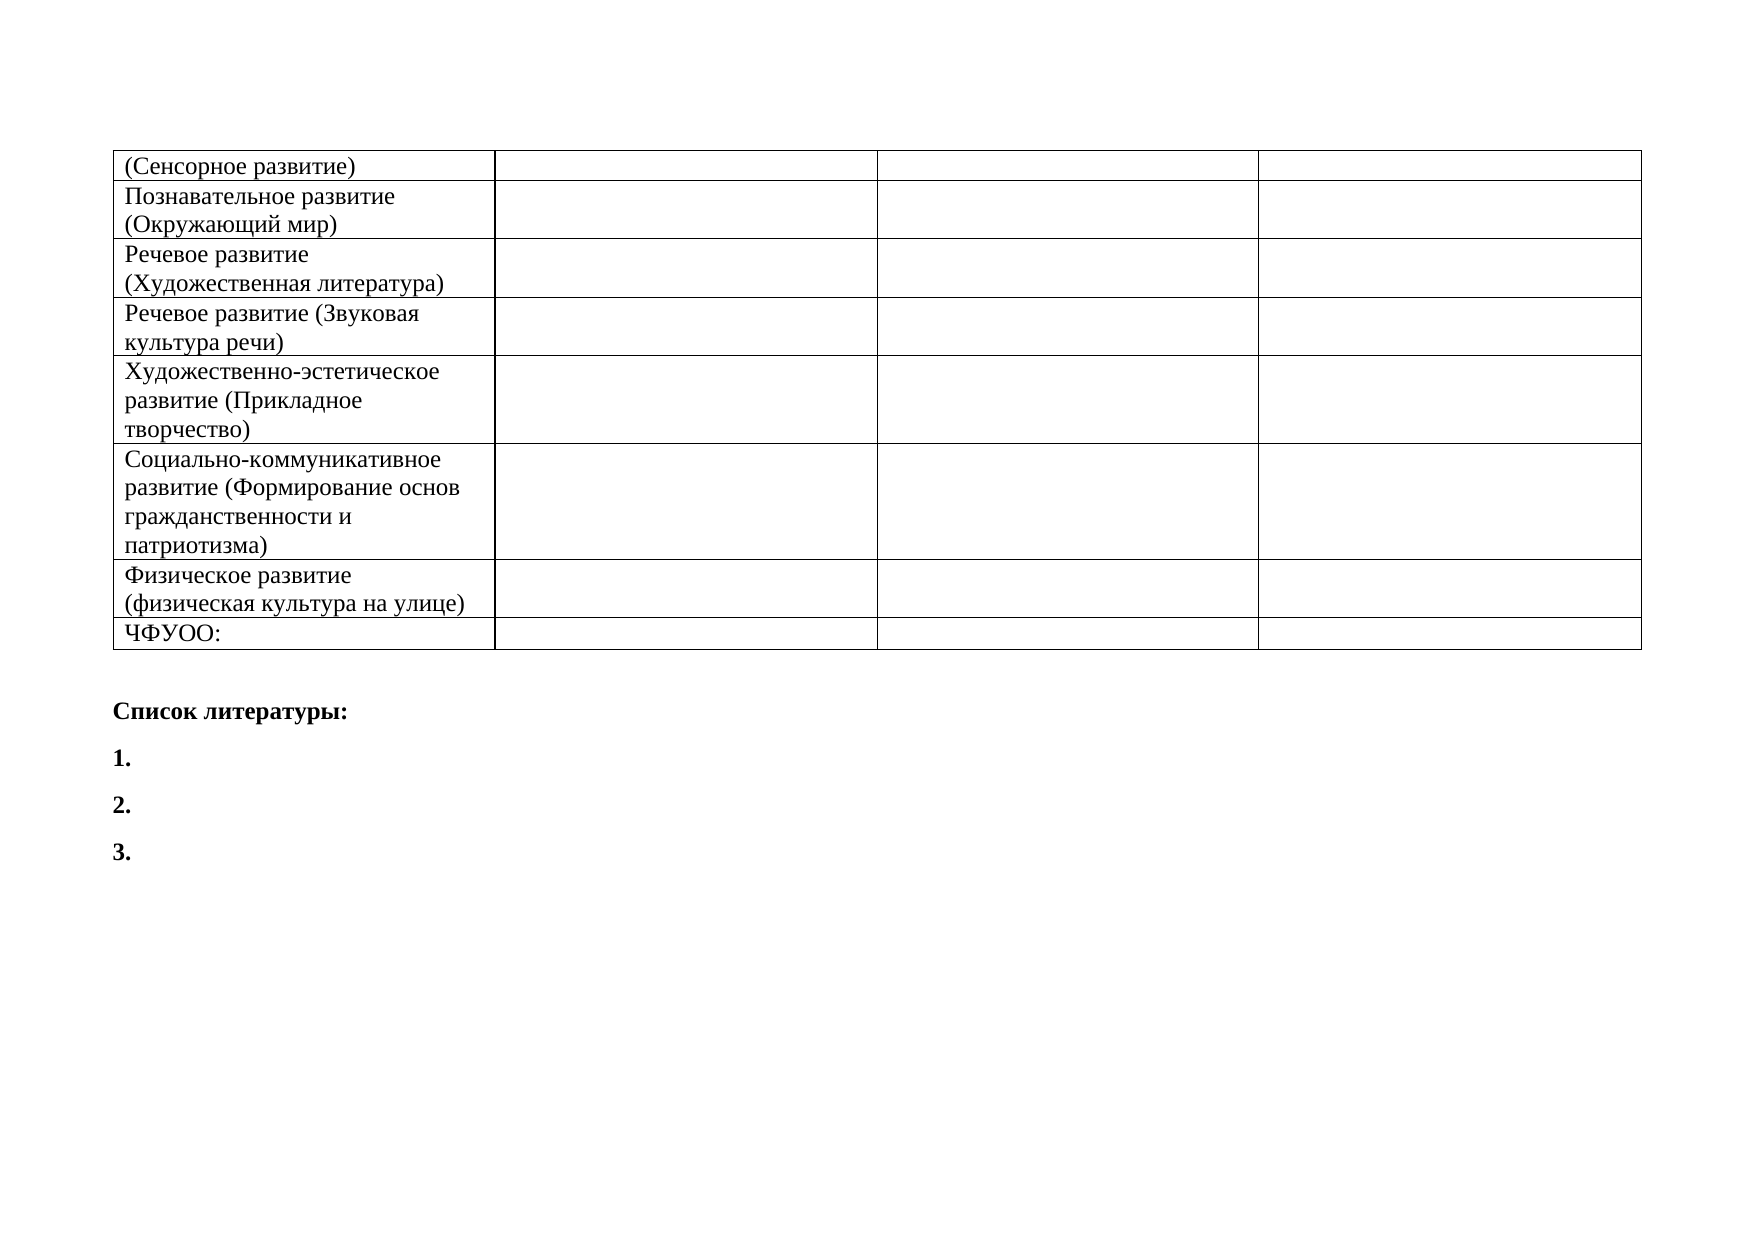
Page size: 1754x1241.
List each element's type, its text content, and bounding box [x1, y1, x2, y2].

table_cell [496, 356, 877, 443]
table_cell [496, 298, 877, 355]
table_cell [1259, 356, 1641, 443]
table_cell [496, 560, 877, 617]
table_cell [1259, 298, 1641, 355]
table_cell [878, 151, 1258, 180]
table_cell [878, 298, 1258, 355]
table_cell [878, 618, 1258, 649]
text 3. [112, 837, 1641, 866]
table_cell Речевое развитие (Художественная литература) [114, 239, 494, 297]
table_cell [1259, 444, 1641, 559]
table_cell [878, 356, 1258, 443]
table_cell [1259, 560, 1641, 617]
table_cell Познавательное развитие (Окружающий мир) [114, 181, 494, 238]
table_cell [496, 618, 877, 649]
table_cell [878, 239, 1258, 297]
text 2. [112, 790, 1641, 819]
table_cell [496, 444, 877, 559]
table_cell [1259, 181, 1641, 238]
table_cell [496, 239, 877, 297]
table_cell Речевое развитие (Звуковая культура речи) [114, 298, 494, 355]
table_cell ЧФУОО: [114, 618, 494, 649]
table_cell [1259, 239, 1641, 297]
table_cell Физическое развитие (физическая культура на улице) [114, 560, 494, 617]
table_cell [496, 181, 877, 238]
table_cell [114, 151, 494, 180]
table_cell [878, 181, 1258, 238]
table_cell [878, 444, 1258, 559]
text 1. [112, 743, 1641, 772]
table_cell [878, 560, 1258, 617]
table_cell Социально-коммуникативное развитие (Формирование основ гражданственности и патриотизма) [114, 444, 494, 559]
text Список литературы: [112, 696, 1641, 725]
table_cell [496, 151, 877, 180]
table_cell [1259, 618, 1641, 649]
table_cell [1259, 151, 1641, 180]
table_cell Художественно-эстетическое развитие (Прикладное творчество) [114, 356, 494, 443]
